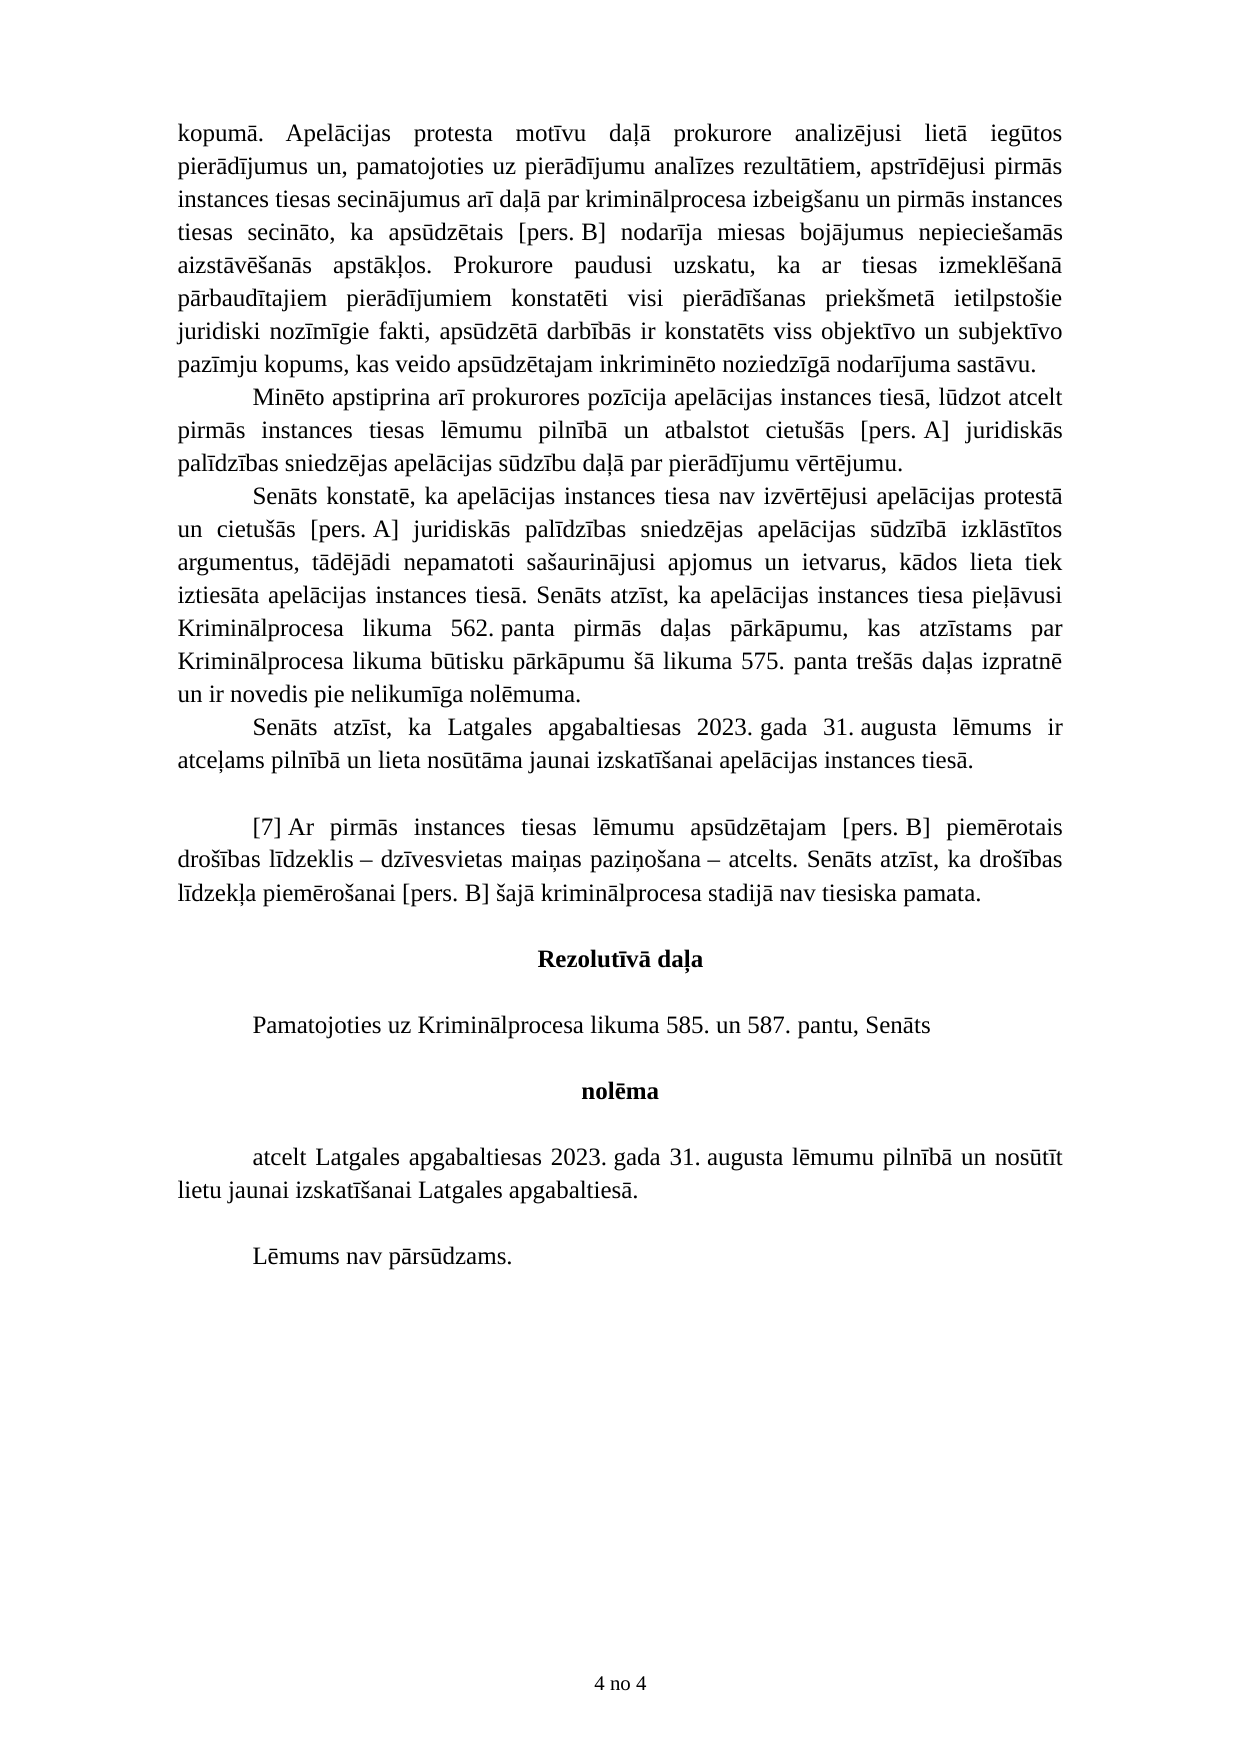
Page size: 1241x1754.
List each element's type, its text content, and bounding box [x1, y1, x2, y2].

text atcelt Latgales apgabaltiesas 2023. gada 31. augusta lēmumu pilnībā un nosūtīt lietu jaunai izskatīšanai Latgales apgabaltiesā. [177, 1142, 1063, 1203]
text Senāts atzīst, ka Latgales apgabaltiesas 2023. gada 31. augusta lēmums ir atceļams pilnībā un lieta nosūtāma jaunai izskatīšanai apelācijas instances tiesā. [177, 712, 1063, 774]
text Senāts konstatē, ka apelācijas instances tiesa nav izvērtējusi apelācijas protestā un cietušās [pers. A] juridiskās palīdzības sniedzējas apelācijas sūdzībā izklāstītos argumentus, tādējādi nepamatoti sašaurinājusi apjomus un ietvarus, kādos lieta tiek iztiesāta apelācijas instances tiesā. Senāts atzīst, ka apelācijas instances tiesa pieļāvusi Kriminālprocesa likuma 562. panta pirmās daļas pārkāpumu, kas atzīstams par Kriminālprocesa likuma būtisku pārkāpumu šā likuma 575. panta trešās daļas izpratnē un ir novedis pie nelikumīga nolēmuma. [177, 481, 1063, 708]
text nolēma [177, 1076, 1063, 1104]
text Rezolutīvā daļa [177, 944, 1063, 972]
text [7] Ar pirmās instances tiesas lēmumu apsūdzētajam [pers. B] piemērotais drošības līdzeklis – dzīvesvietas maiņas paziņošana – atcelts. Senāts atzīst, ka drošības līdzekļa piemērošanai [pers. B] šajā kriminālprocesa stadijā nav tiesiska pamata. [177, 812, 1063, 906]
text Pamatojoties uz Kriminālprocesa likuma 585. un 587. pantu, Senāts [177, 1010, 1063, 1038]
text Minēto apstiprina arī prokurores pozīcija apelācijas instances tiesā, lūdzot atcelt pirmās instances tiesas lēmumu pilnībā un atbalstot cietušās [pers. A] juridiskās palīdzības sniedzējas apelācijas sūdzību daļā par pierādījumu vērtējumu. [177, 382, 1063, 477]
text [177, 118, 1063, 378]
text Lēmums nav pārsūdzams. [177, 1241, 1063, 1269]
